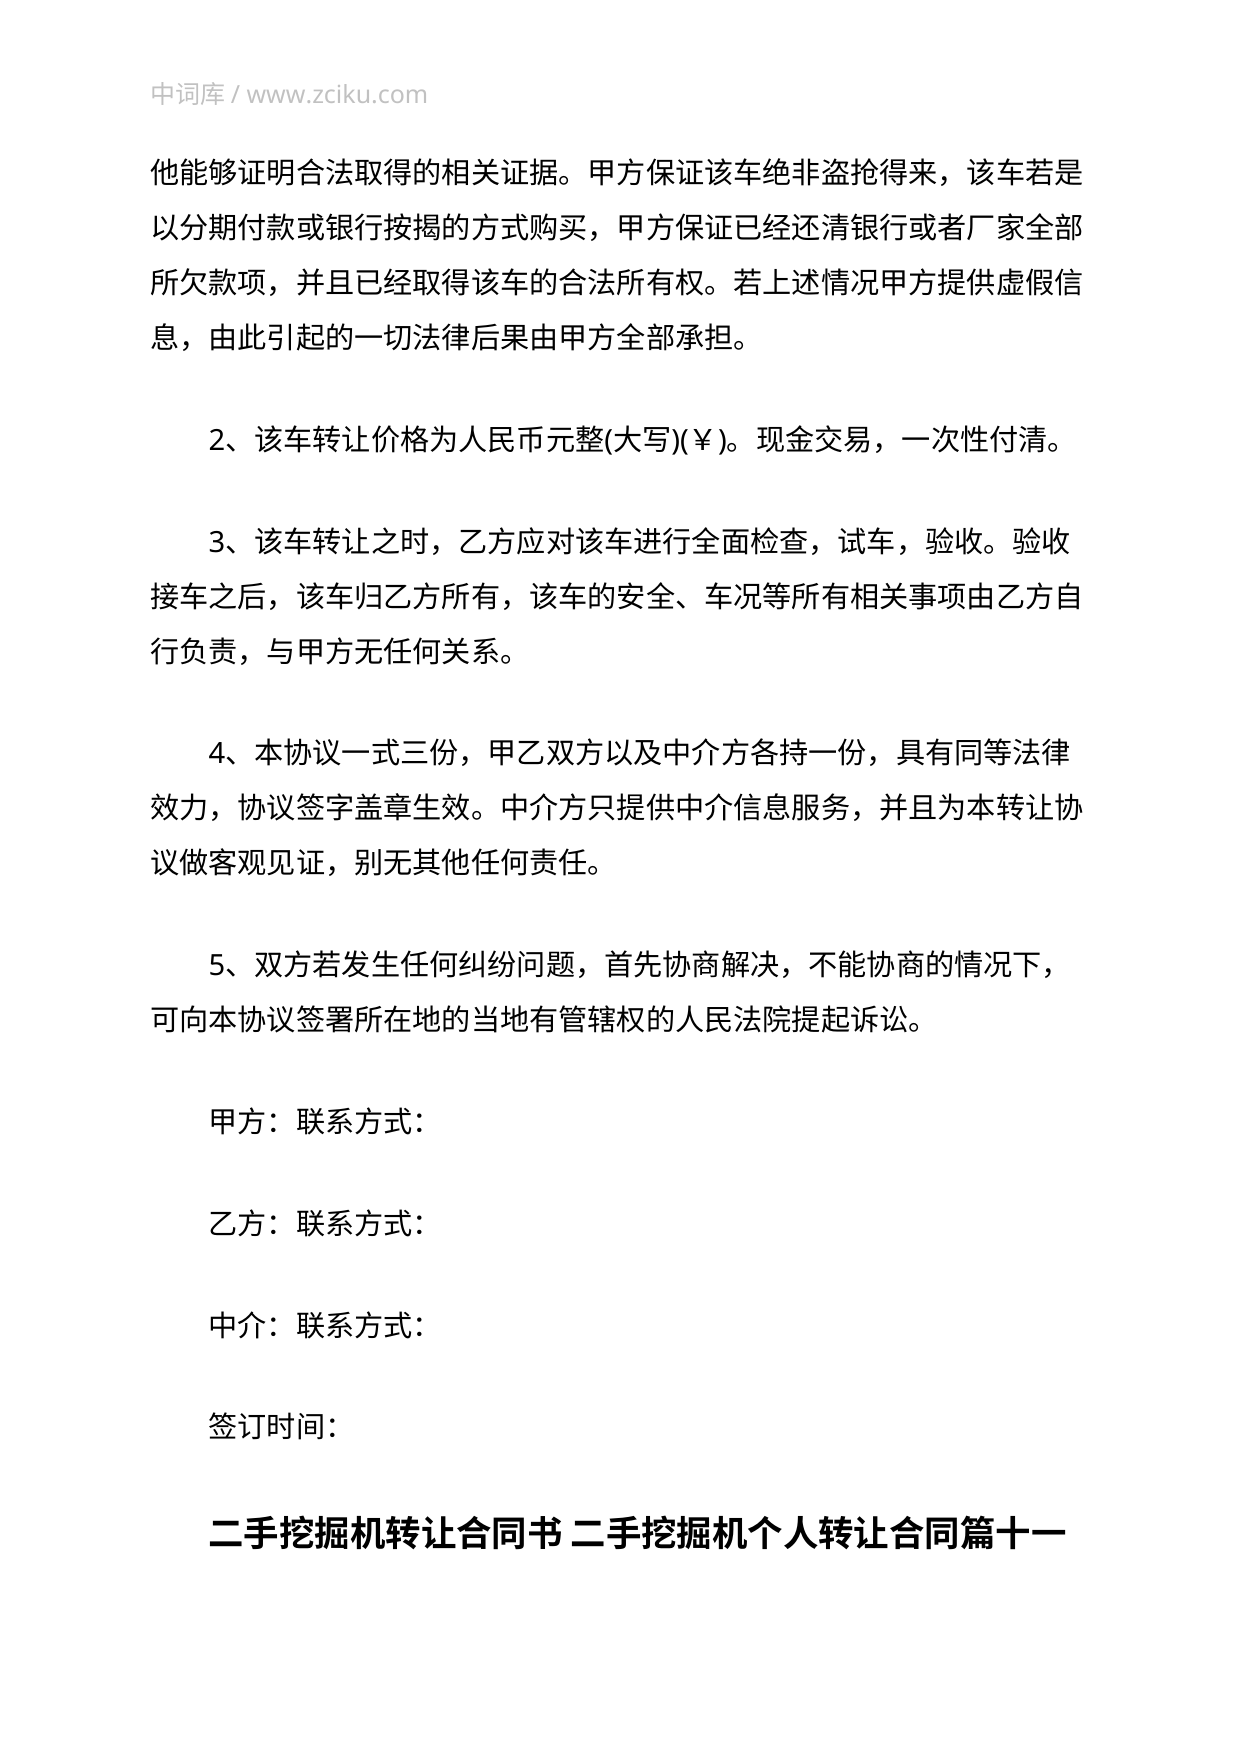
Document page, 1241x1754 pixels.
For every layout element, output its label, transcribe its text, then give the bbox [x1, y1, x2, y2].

text 4、本协议一式三份，甲乙双方以及中介方各持一份，具有同等法律效力，协议签字盖章生效。中介方只提供中介信息服务，并且为本转让协议做客观见证，别无其他任何责任。 [150, 730, 1090, 882]
text 签订时间： [150, 1404, 1090, 1446]
text 乙方：联系方式： [150, 1200, 1090, 1243]
text 3、该车转让之时，乙方应对该车进行全面检查，试车，验收。验收接车之后，该车归乙方所有，该车的安全、车况等所有相关事项由乙方自行负责，与甲方无任何关系。 [150, 518, 1090, 671]
text 2、该车转让价格为人民币元整(大写)(￥)。现金交易，一次性付清。 [150, 416, 1090, 459]
text 中介：联系方式： [150, 1302, 1090, 1344]
text 5、双方若发生任何纠纷问题，首先协商解决，不能协商的情况下，可向本协议签署所在地的当地有管辖权的人民法院提起诉讼。 [150, 942, 1090, 1039]
text 二手挖掘机转让合同书 二手挖掘机个人转让合同篇十一 [150, 1506, 1090, 1557]
text 甲方：联系方式： [150, 1098, 1090, 1141]
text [150, 150, 1090, 357]
